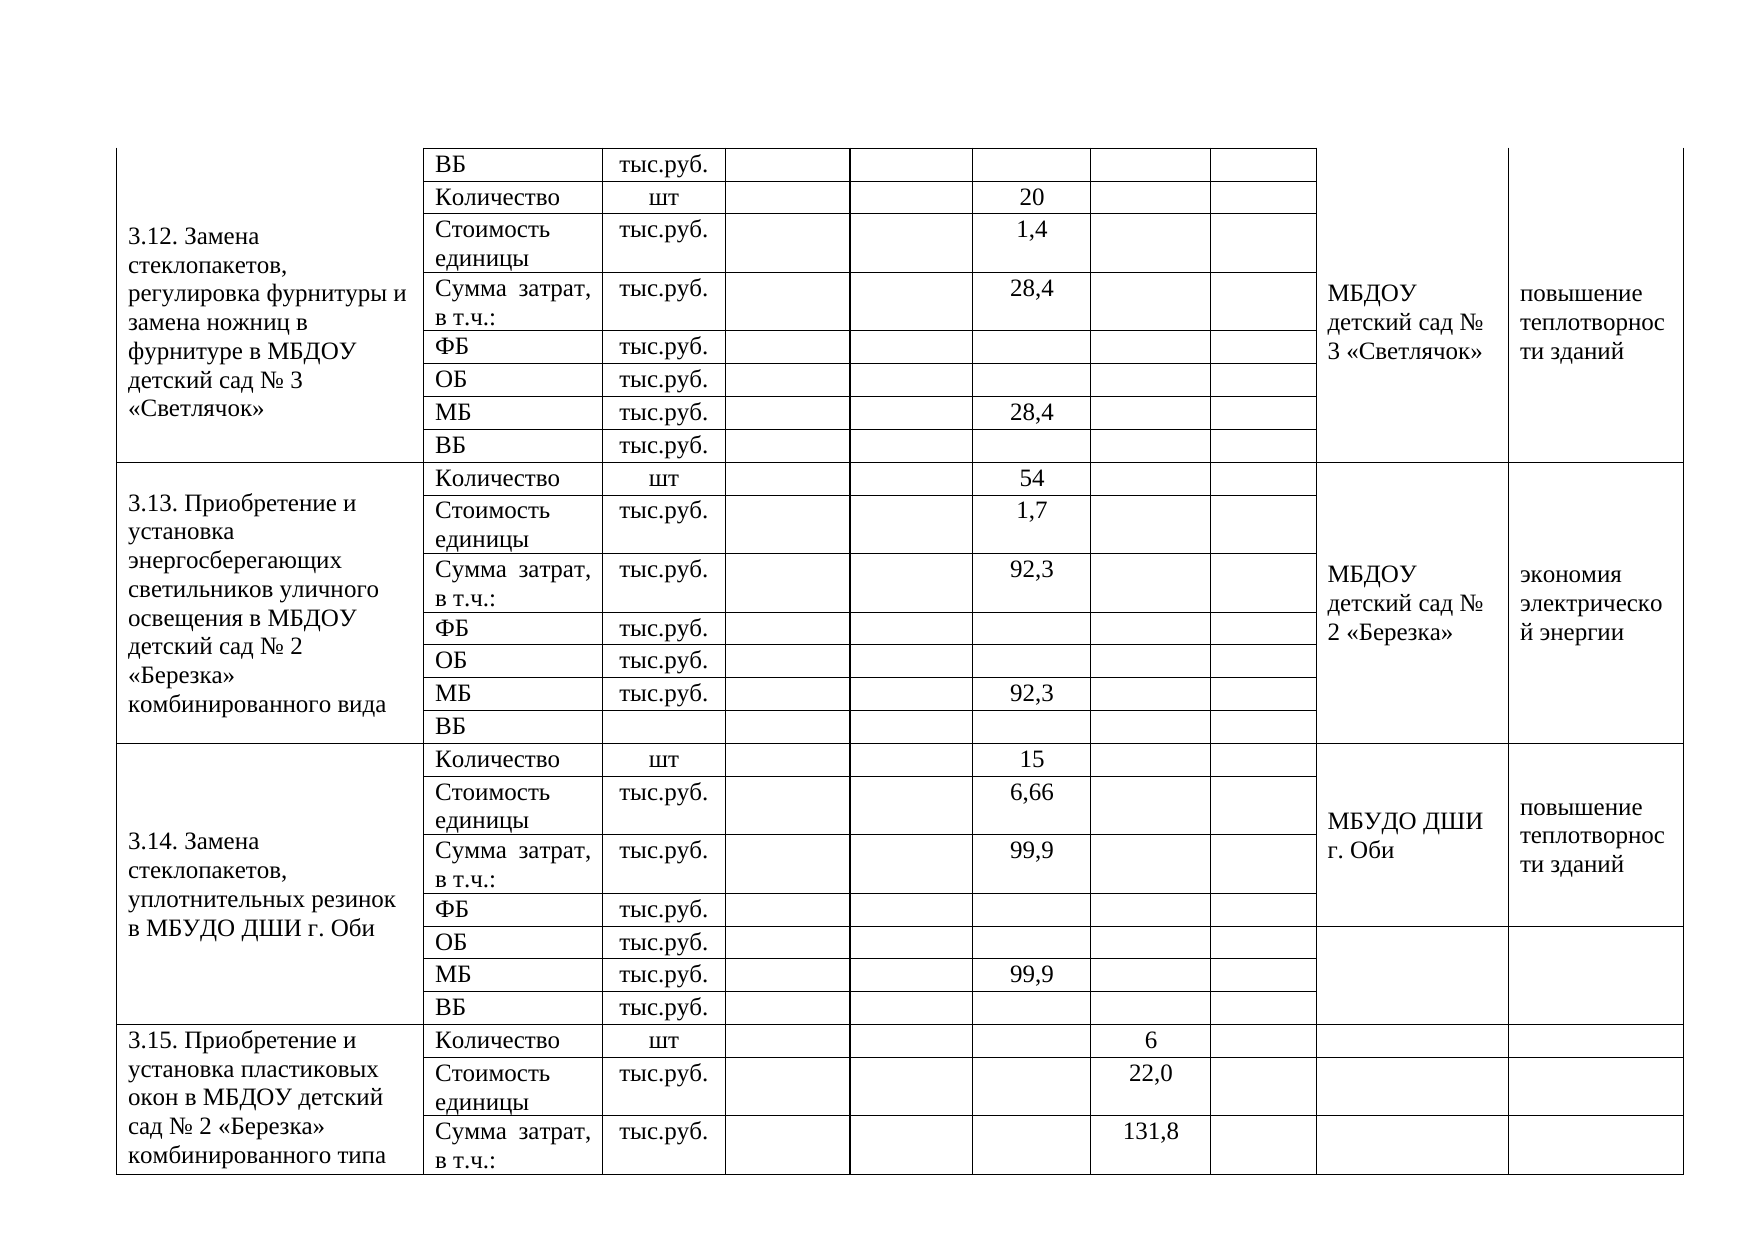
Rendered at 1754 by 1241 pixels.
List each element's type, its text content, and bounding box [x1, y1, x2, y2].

table_cell [1317, 1058, 1508, 1115]
table_cell Количество [424, 182, 602, 213]
table_cell повышение теплотворности зданий [1509, 744, 1683, 926]
table_cell [851, 554, 972, 612]
table_cell [603, 711, 725, 743]
table_cell [726, 149, 849, 181]
table_cell [1211, 894, 1316, 926]
table_cell [851, 1058, 972, 1115]
table_cell Количество [424, 744, 602, 776]
table_cell [1091, 613, 1210, 644]
table_cell [851, 496, 972, 553]
table_cell [726, 1025, 849, 1057]
table_cell [726, 182, 849, 213]
table_cell [1211, 959, 1316, 991]
table_cell тыс.руб. [603, 496, 725, 553]
table_cell [1091, 496, 1210, 553]
table_cell [726, 214, 849, 272]
table_cell [1091, 894, 1210, 926]
table_cell ВБ [424, 992, 602, 1024]
table_cell [1211, 430, 1316, 462]
table_cell 20 [973, 182, 1090, 213]
table_cell ВБ [424, 430, 602, 462]
table_cell [851, 397, 972, 429]
table_cell [1091, 554, 1210, 612]
table_cell Стоимость единицы [424, 214, 602, 272]
table_cell [973, 1025, 1090, 1057]
table_cell 6,66 [973, 777, 1090, 834]
table_cell 92,3 [973, 554, 1090, 612]
table_cell тыс.руб. [603, 613, 725, 644]
table_cell 54 [973, 463, 1090, 494]
table_cell тыс.руб. [603, 777, 725, 834]
table_cell Сумма затрат, в т.ч.: [424, 835, 602, 893]
table_cell [1211, 744, 1316, 776]
table_cell ОБ [424, 645, 602, 677]
table_cell [973, 711, 1090, 743]
table_cell МБДОУ детский сад № 2 «Березка» [1317, 463, 1508, 743]
table_cell ВБ [424, 711, 602, 743]
table_cell [1211, 273, 1316, 330]
table_cell [726, 1058, 849, 1115]
table_cell [726, 364, 849, 396]
table_cell Стоимость единицы [424, 1058, 602, 1115]
table_cell [1211, 927, 1316, 958]
table_cell тыс.руб. [603, 927, 725, 958]
table_cell тыс.руб. [603, 430, 725, 462]
table_cell [973, 331, 1090, 363]
table_cell [726, 463, 849, 494]
table_cell [851, 744, 972, 776]
table_cell [851, 711, 972, 743]
table_cell [1091, 397, 1210, 429]
table_cell [1091, 331, 1210, 363]
table_cell МБУДО ДШИ г. Оби [1317, 744, 1508, 926]
table_cell повышение теплотворности зданий [1509, 181, 1683, 462]
table_cell [1091, 959, 1210, 991]
table_cell [973, 992, 1090, 1024]
table_cell тыс.руб. [603, 364, 725, 396]
table_cell Стоимость единицы [424, 496, 602, 553]
table_cell [851, 1025, 972, 1057]
table_cell [851, 927, 972, 958]
table_cell [1211, 835, 1316, 893]
table_cell тыс.руб. [603, 214, 725, 272]
table_cell [851, 992, 972, 1024]
table_cell [1091, 463, 1210, 494]
table_cell [726, 554, 849, 612]
table_cell [1091, 182, 1210, 213]
table_cell [726, 894, 849, 926]
table_cell [726, 992, 849, 1024]
table_cell 22,0 [1091, 1058, 1210, 1115]
table_cell тыс.руб. [603, 1116, 725, 1174]
table_cell [1091, 214, 1210, 272]
table_cell Стоимость единицы [424, 777, 602, 834]
table_cell шт [603, 463, 725, 494]
table_cell ВБ [424, 149, 602, 181]
table_cell тыс.руб. [603, 992, 725, 1024]
table_cell [973, 1116, 1090, 1174]
table_cell 28,4 [973, 397, 1090, 429]
table_cell [1211, 182, 1316, 213]
table_cell [1211, 397, 1316, 429]
table_cell [1091, 149, 1210, 181]
table_cell 6 [1091, 1025, 1210, 1057]
table_cell [851, 364, 972, 396]
table_cell тыс.руб. [603, 397, 725, 429]
table_cell [1091, 678, 1210, 710]
table_cell [1211, 678, 1316, 710]
table_cell тыс.руб. [603, 273, 725, 330]
table_cell [851, 463, 972, 494]
table_cell [1211, 149, 1316, 181]
table_cell МБ [424, 397, 602, 429]
table_cell [1211, 613, 1316, 644]
table_cell [851, 430, 972, 462]
table_cell [1091, 711, 1210, 743]
table_cell шт [603, 744, 725, 776]
table_cell [726, 397, 849, 429]
table_cell [1091, 777, 1210, 834]
table_cell [1509, 1025, 1683, 1057]
table_cell тыс.руб. [603, 959, 725, 991]
table_cell [1091, 835, 1210, 893]
table_cell тыс.руб. [603, 149, 725, 181]
table_cell [726, 613, 849, 644]
table_cell тыс.руб. [603, 645, 725, 677]
table_cell [851, 959, 972, 991]
table_cell 3.12. Замена стеклопакетов, регулировка фурнитуры и замена ножниц в фурнитуре в МБДОУ детский сад № 3 «Светлячок» [117, 181, 423, 462]
table_cell 92,3 [973, 678, 1090, 710]
table_cell [1211, 496, 1316, 553]
table_cell [1211, 331, 1316, 363]
table_cell тыс.руб. [603, 894, 725, 926]
table_cell [1509, 1116, 1683, 1174]
table_cell [1211, 1058, 1316, 1115]
table_cell 15 [973, 744, 1090, 776]
table_cell [1091, 430, 1210, 462]
table_cell [973, 364, 1090, 396]
table_cell [851, 777, 972, 834]
table_cell [1091, 992, 1210, 1024]
table_cell [851, 835, 972, 893]
table_cell 1,7 [973, 496, 1090, 553]
table_cell [1091, 927, 1210, 958]
table_cell ФБ [424, 894, 602, 926]
table_cell экономия электрической энергии [1509, 463, 1683, 743]
table_cell [973, 430, 1090, 462]
table_cell 99,9 [973, 835, 1090, 893]
table_cell [726, 1116, 849, 1174]
table_cell [726, 835, 849, 893]
table_cell [1211, 711, 1316, 743]
table_cell Количество [424, 1025, 602, 1057]
table_cell [726, 273, 849, 330]
table_cell [1091, 744, 1210, 776]
table_cell [851, 182, 972, 213]
table_cell тыс.руб. [603, 554, 725, 612]
table_cell [1211, 214, 1316, 272]
table_cell МБ [424, 959, 602, 991]
table_cell [851, 273, 972, 330]
table_cell [973, 149, 1090, 181]
table_cell [973, 1058, 1090, 1115]
table_cell [1317, 1116, 1508, 1174]
table_cell [726, 678, 849, 710]
table_cell [851, 1116, 972, 1174]
table_cell [726, 744, 849, 776]
table_cell тыс.руб. [603, 331, 725, 363]
table_cell тыс.руб. [603, 1058, 725, 1115]
table_cell [1091, 645, 1210, 677]
table_cell [726, 331, 849, 363]
table_cell [726, 927, 849, 958]
table_cell [726, 959, 849, 991]
table_cell [851, 149, 972, 181]
table_cell [1211, 777, 1316, 834]
table_cell [726, 496, 849, 553]
table_cell 3.14. Замена стеклопакетов, уплотнительных резинок в МБУДО ДШИ г. Оби [117, 744, 423, 1024]
table_cell [1317, 927, 1508, 1024]
table_cell [1211, 1116, 1316, 1174]
table_cell МБ [424, 678, 602, 710]
table_cell [726, 430, 849, 462]
table_cell [851, 214, 972, 272]
table_cell [1211, 463, 1316, 494]
table_cell [1509, 927, 1683, 1024]
table_cell [973, 894, 1090, 926]
table_cell [851, 894, 972, 926]
table_cell [851, 331, 972, 363]
table_cell [1211, 1025, 1316, 1057]
table_cell ФБ [424, 331, 602, 363]
table_cell [851, 645, 972, 677]
table_cell [973, 645, 1090, 677]
table_cell [1091, 364, 1210, 396]
table_cell [1509, 1058, 1683, 1115]
table_cell ОБ [424, 364, 602, 396]
table_cell шт [603, 182, 725, 213]
table_cell ОБ [424, 927, 602, 958]
table_cell [1211, 992, 1316, 1024]
table_cell [973, 613, 1090, 644]
table_cell 28,4 [973, 273, 1090, 330]
table_cell [973, 927, 1090, 958]
table_cell 3.13. Приобретение и установка энергосберегающих светильников уличного освещения в МБДОУ детский сад № 2 «Березка» комбинированного вида [117, 463, 423, 743]
table_cell [1211, 645, 1316, 677]
table_cell 131,8 [1091, 1116, 1210, 1174]
table_cell Сумма затрат, в т.ч.: [424, 554, 602, 612]
table_cell 99,9 [973, 959, 1090, 991]
table_cell Сумма затрат, в т.ч.: [424, 1116, 602, 1174]
table_cell [1211, 554, 1316, 612]
table_cell Сумма затрат, в т.ч.: [424, 273, 602, 330]
table_cell [1211, 364, 1316, 396]
table_cell тыс.руб. [603, 678, 725, 710]
table_cell [726, 645, 849, 677]
table_cell шт [603, 1025, 725, 1057]
table_cell 3.15. Приобретение и установка пластиковых окон в МБДОУ детский сад № 2 «Березка» комбинированного типа [117, 1025, 423, 1174]
table_cell ФБ [424, 613, 602, 644]
table_cell [1091, 273, 1210, 330]
table_cell Количество [424, 463, 602, 494]
table_cell [726, 777, 849, 834]
table_cell [851, 678, 972, 710]
table_cell [726, 711, 849, 743]
table_cell 1,4 [973, 214, 1090, 272]
table_cell [1317, 1025, 1508, 1057]
table_cell тыс.руб. [603, 835, 725, 893]
table_cell МБДОУ детский сад № 3 «Светлячок» [1317, 181, 1508, 462]
table_cell [851, 613, 972, 644]
